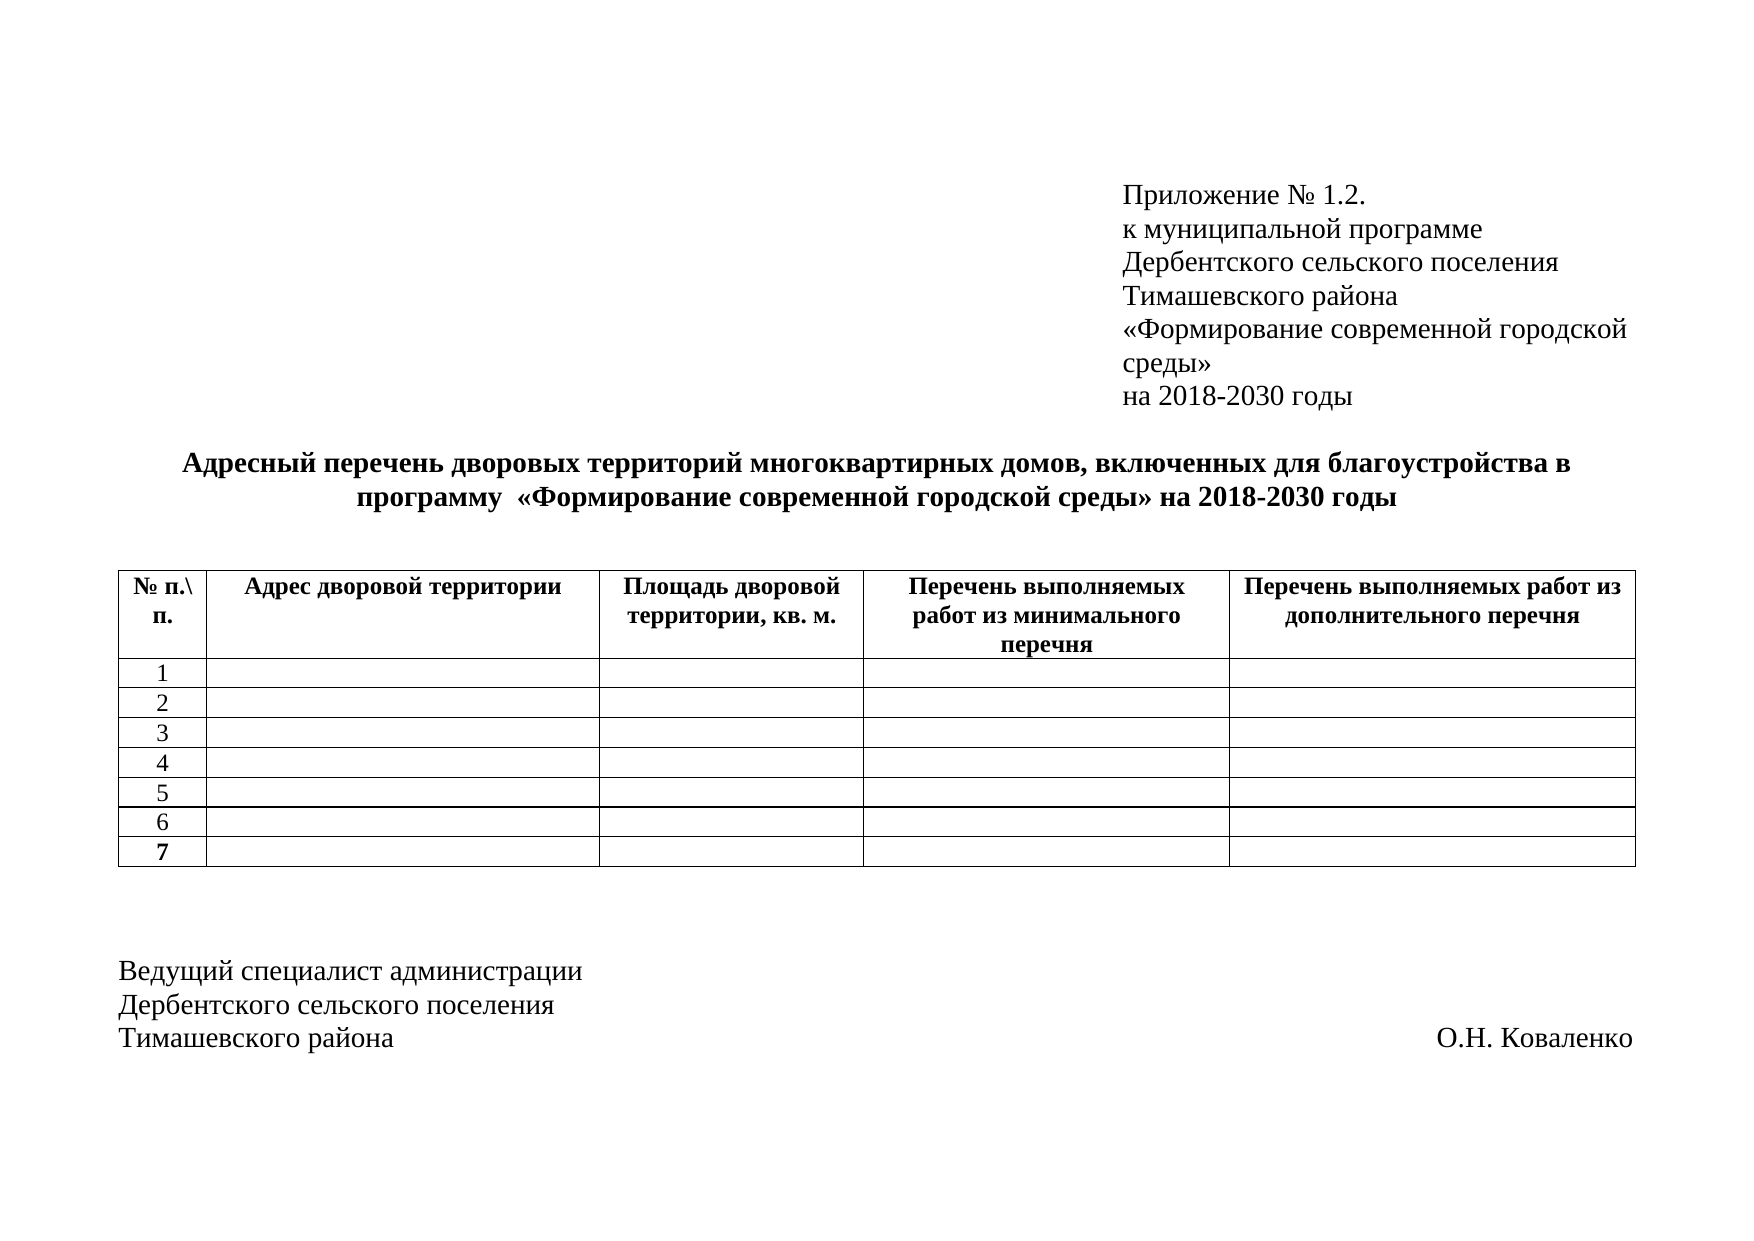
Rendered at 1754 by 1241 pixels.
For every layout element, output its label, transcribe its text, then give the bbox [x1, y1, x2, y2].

table_cell [600, 659, 863, 687]
table_cell [1230, 778, 1635, 806]
table_cell 6 [119, 808, 206, 836]
table_cell [864, 837, 1229, 866]
table_header № п.\п. [119, 571, 206, 657]
table_cell [207, 659, 599, 687]
text Тимашевского района О.Н. Коваленко [118, 1020, 1636, 1054]
table_cell 1 [119, 659, 206, 687]
table_cell [1230, 688, 1635, 717]
table_header Перечень выполняемых работ из дополнительного перечня [1230, 571, 1635, 657]
table_cell [600, 718, 863, 747]
table_cell [864, 718, 1229, 747]
table_cell [207, 718, 599, 747]
table_cell [600, 688, 863, 717]
table_header Адрес дворовой территории [207, 571, 599, 657]
table_cell [1230, 808, 1635, 836]
table_cell 7 [119, 837, 206, 866]
table_header Перечень выполняемых работ из минимального перечня [864, 571, 1229, 657]
table_cell [864, 659, 1229, 687]
text «Формирование современной городской среды» [1122, 311, 1636, 378]
text Тимашевского района [1122, 278, 1636, 311]
text на 2018-2030 годы [1122, 378, 1636, 412]
table_cell 5 [119, 778, 206, 806]
table_cell [1230, 837, 1635, 866]
table_cell [864, 748, 1229, 777]
table_cell [1230, 748, 1635, 777]
table_cell [864, 778, 1229, 806]
table_cell [600, 837, 863, 866]
table_cell [864, 808, 1229, 836]
text Приложение № 1.2. [1122, 177, 1636, 211]
table_cell [600, 748, 863, 777]
table_cell 4 [119, 748, 206, 777]
table_cell [207, 778, 599, 806]
table_cell [600, 778, 863, 806]
table_cell 2 [119, 688, 206, 717]
text Адресный перечень дворовых территорий многоквартирных домов, включенных для благоустройства в программу «Формирование современной городской среды» на 2018-2030 годы [118, 446, 1636, 513]
table_cell [207, 837, 599, 866]
table_cell [864, 688, 1229, 717]
table_cell [207, 748, 599, 777]
text Ведущий специалист администрации [118, 953, 1636, 987]
text Дербентского сельского поселения [1122, 244, 1636, 278]
table_cell [600, 808, 863, 836]
table_cell [1230, 659, 1635, 687]
text Дербентского сельского поселения [118, 987, 1636, 1020]
table_cell [207, 808, 599, 836]
text к муниципальной программе [1122, 211, 1636, 244]
table_cell [1230, 718, 1635, 747]
table_cell 3 [119, 718, 206, 747]
table_header Площадь дворовой территории, кв. м. [600, 571, 863, 657]
table_cell [207, 688, 599, 717]
